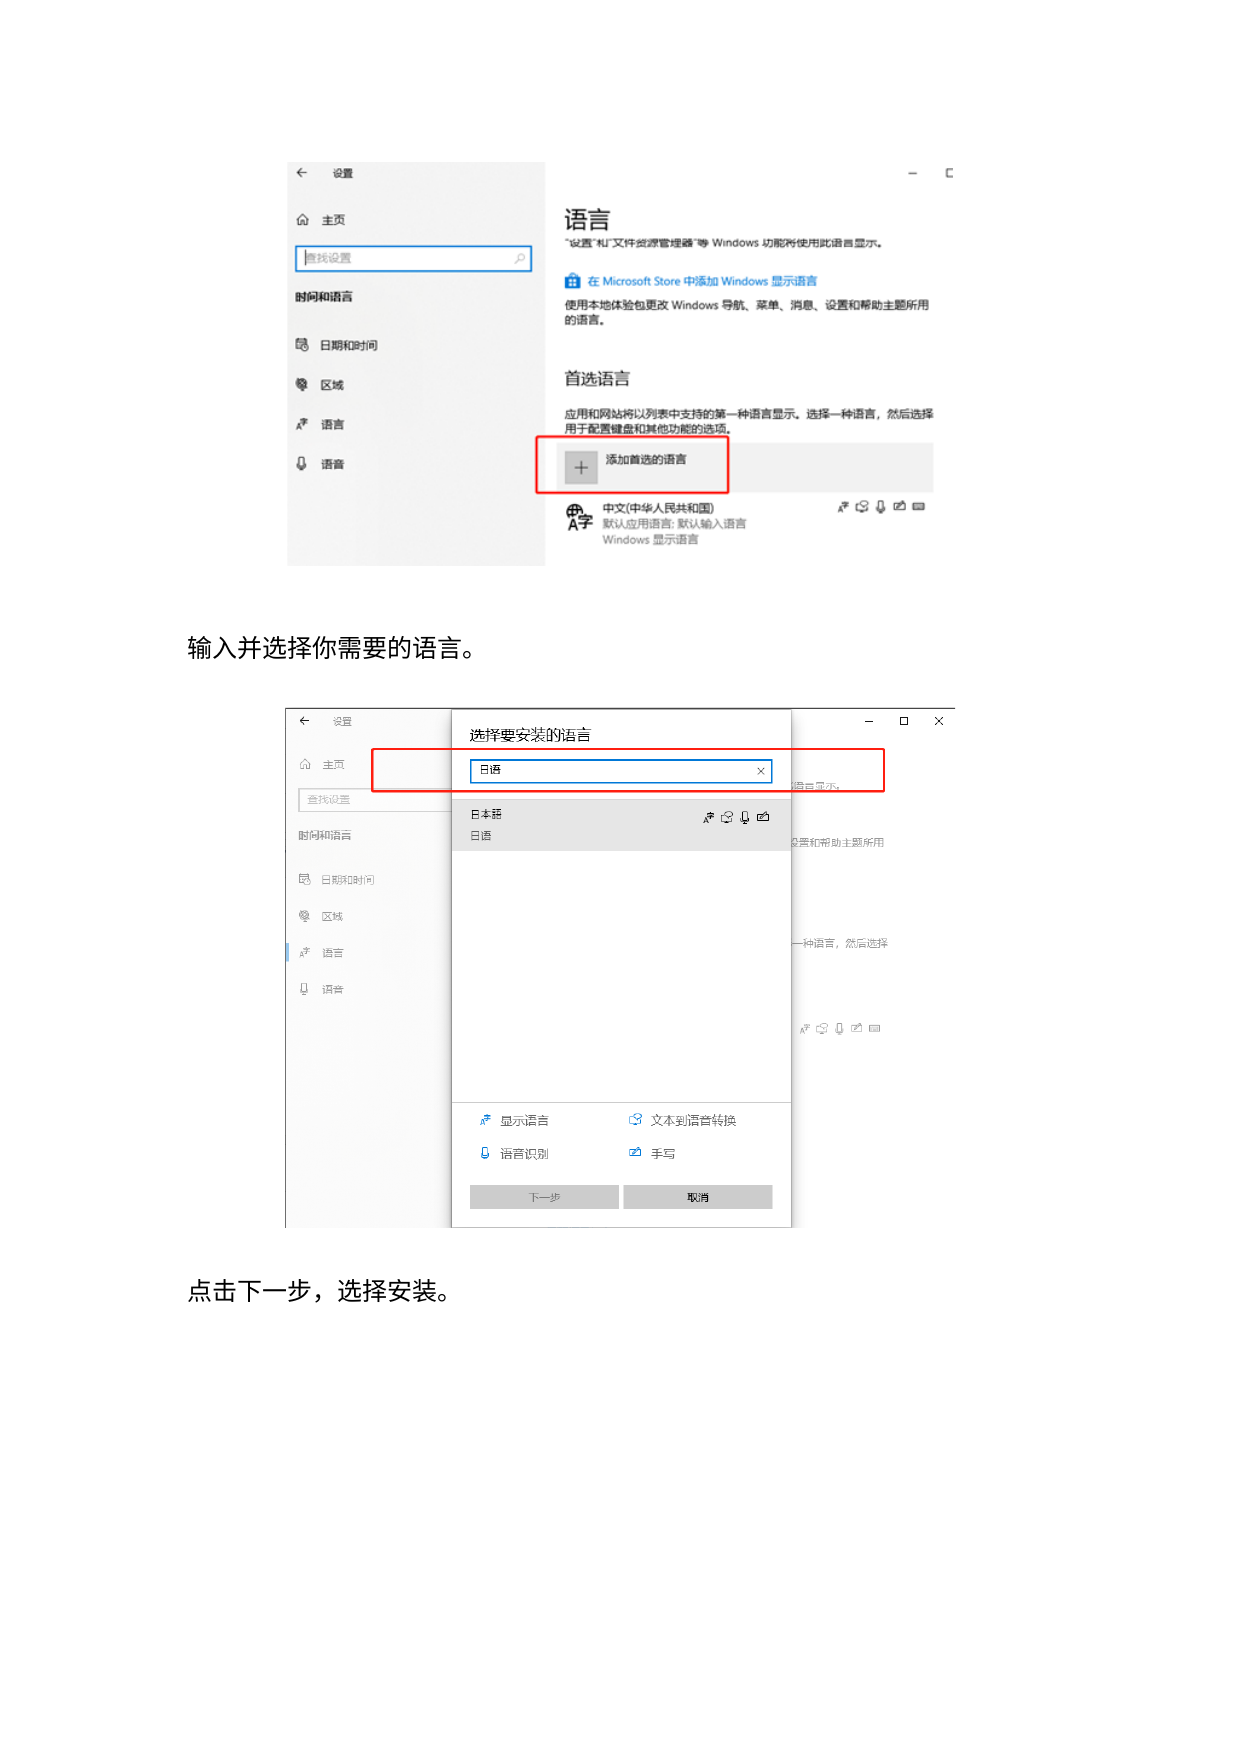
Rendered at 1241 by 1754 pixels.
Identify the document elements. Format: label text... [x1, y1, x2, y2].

picture [287, 162, 953, 566]
text 输入并选择你需要的语言。 [187, 614, 1053, 679]
text 点击下一步，选择安装。 [187, 1257, 1053, 1322]
picture [285, 707, 956, 1228]
